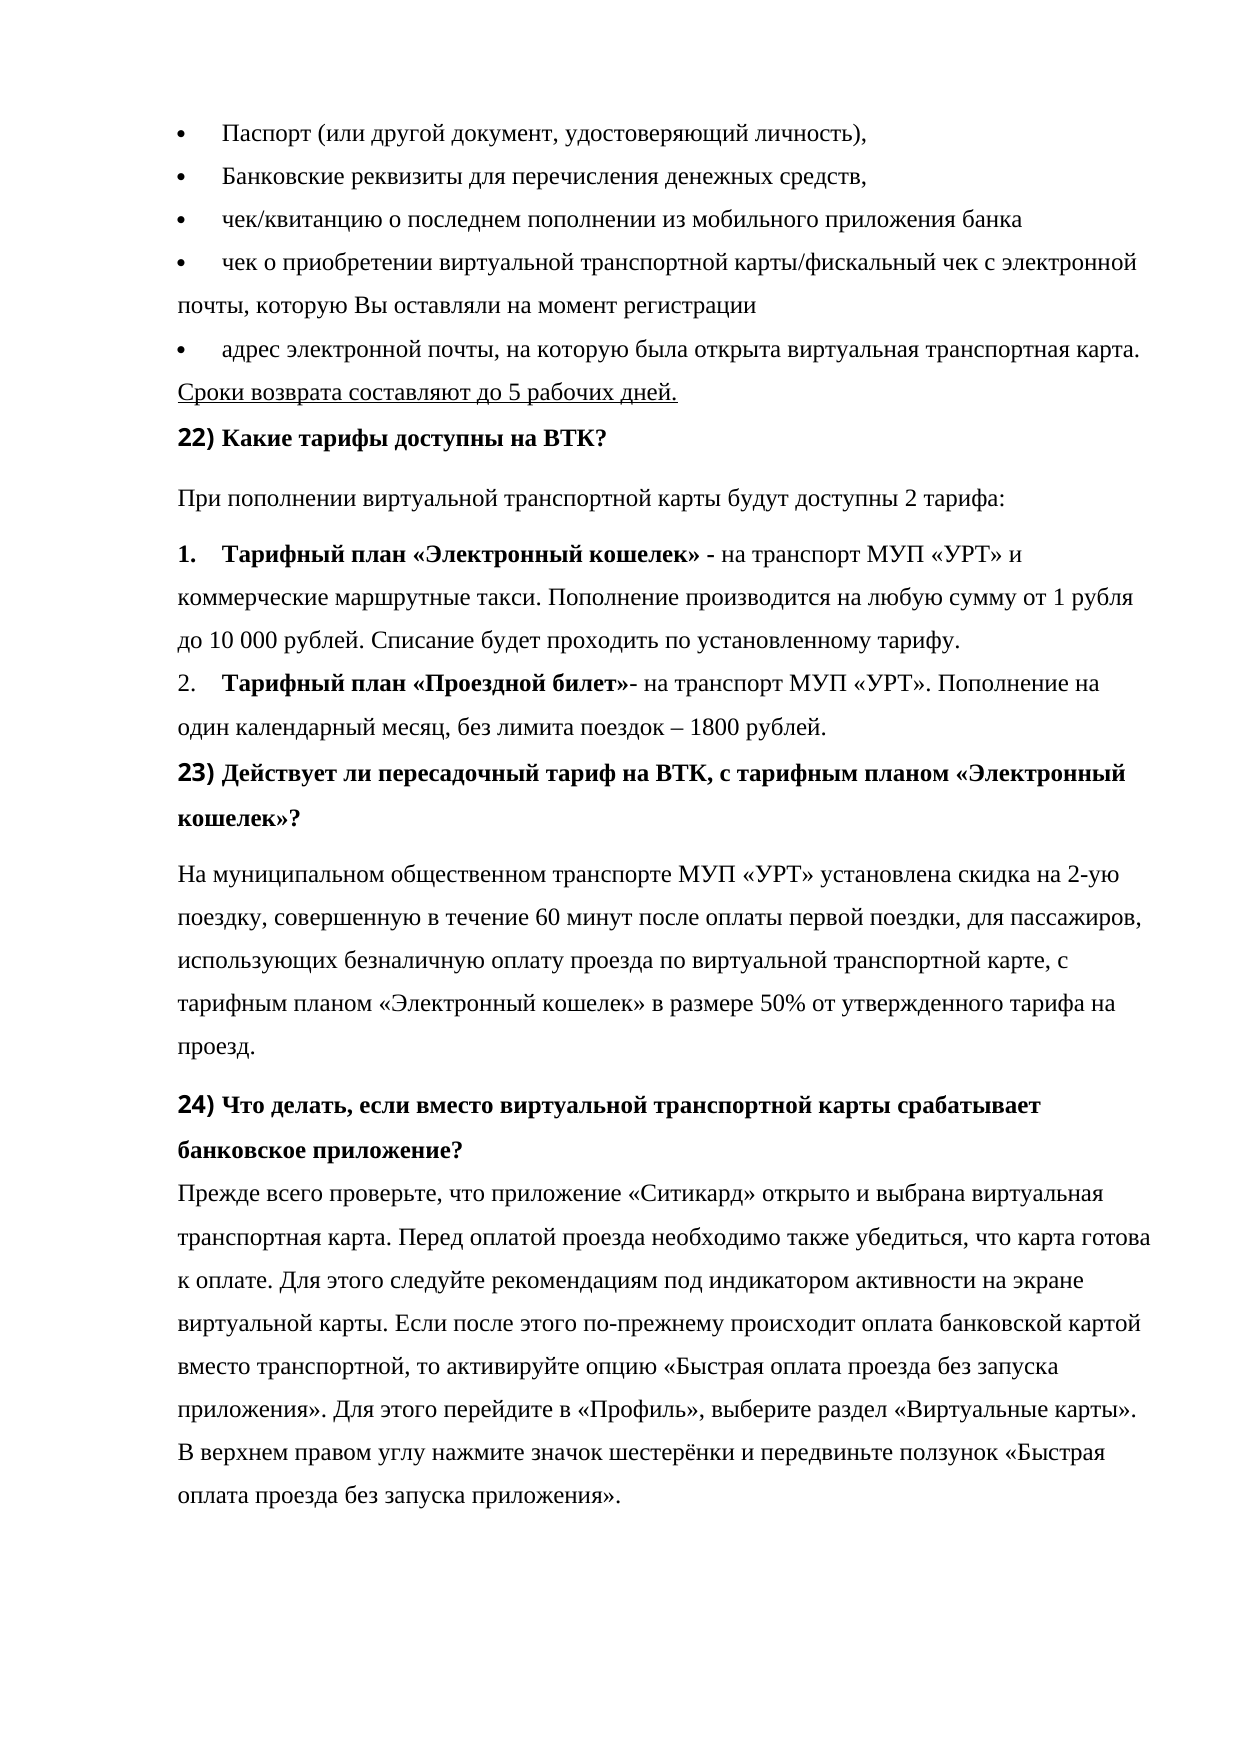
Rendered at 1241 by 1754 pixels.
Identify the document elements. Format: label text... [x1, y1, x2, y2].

list Прежде всего проверьте, что приложение «Ситикард» открыто и выбрана виртуальная транспортная карта. Перед оплатой проезда необходимо также убедиться, что карта готова к оплате. Для этого следуйте рекомендациям под индикатором активности на экране виртуальной карты. Если после этого по-прежнему происходит оплата банковской картой вместо транспортной, то активируйте опцию «Быстрая оплата проезда без запуска приложения». Для этого перейдите в «Профиль», выберите раздел «Виртуальные карты». В верхнем правом углу нажмите значок шестерёнки и передвиньте ползунок «Быстрая оплата проезда без запуска приложения». [177, 1178, 1152, 1509]
list Тарифный план «Электронный кошелек» - на транспорт МУП «УРТ» и коммерческие маршрутные такси. Пополнение производится на любую сумму от 1 рубля до 10 000 рублей. Списание будет проходить по установленному тарифу. [177, 539, 1152, 654]
list Банковские реквизиты для перечисления денежных средств, [177, 161, 1152, 190]
list Какие тарифы доступны на ВТК? [177, 420, 1152, 454]
list Что делать, если вместо виртуальной транспортной карты срабатывает банковское приложение? [177, 1087, 1152, 1164]
text На муниципальном общественном транспорте МУП «УРТ» установлена скидка на 2-ую поездку, совершенную в течение 60 минут после оплаты первой поездки, для пассажиров, использующих безналичную оплату проезда по виртуальной транспортной карте, с тарифным планом «Электронный кошелек» в размере 50% от утвержденного тарифа на проезд. [177, 859, 1152, 1060]
list адрес электронной почты, на которую была открыта виртуальная транспортная карта. [177, 334, 1152, 362]
list чек о приобретении виртуальной транспортной карты/фискальный чек с электронной почты, которую Вы оставляли на момент регистрации [177, 247, 1152, 319]
list чек/квитанцию о последнем пополнении из мобильного приложения банка [177, 204, 1152, 233]
list Тарифный план «Проездной билет»- на транспорт МУП «УРТ». Пополнение на один календарный месяц, без лимита поездок – 1800 рублей. [177, 668, 1152, 740]
text При пополнении виртуальной транспортной карты будут доступны 2 тарифа: [177, 483, 1152, 512]
list Сроки возврата составляют до 5 рабочих дней. [177, 377, 1152, 406]
list Действует ли пересадочный тариф на ВТК, с тарифным планом «Электронный кошелек»? [177, 755, 1152, 832]
list Паспорт (или другой документ, удостоверяющий личность), [177, 118, 1152, 147]
